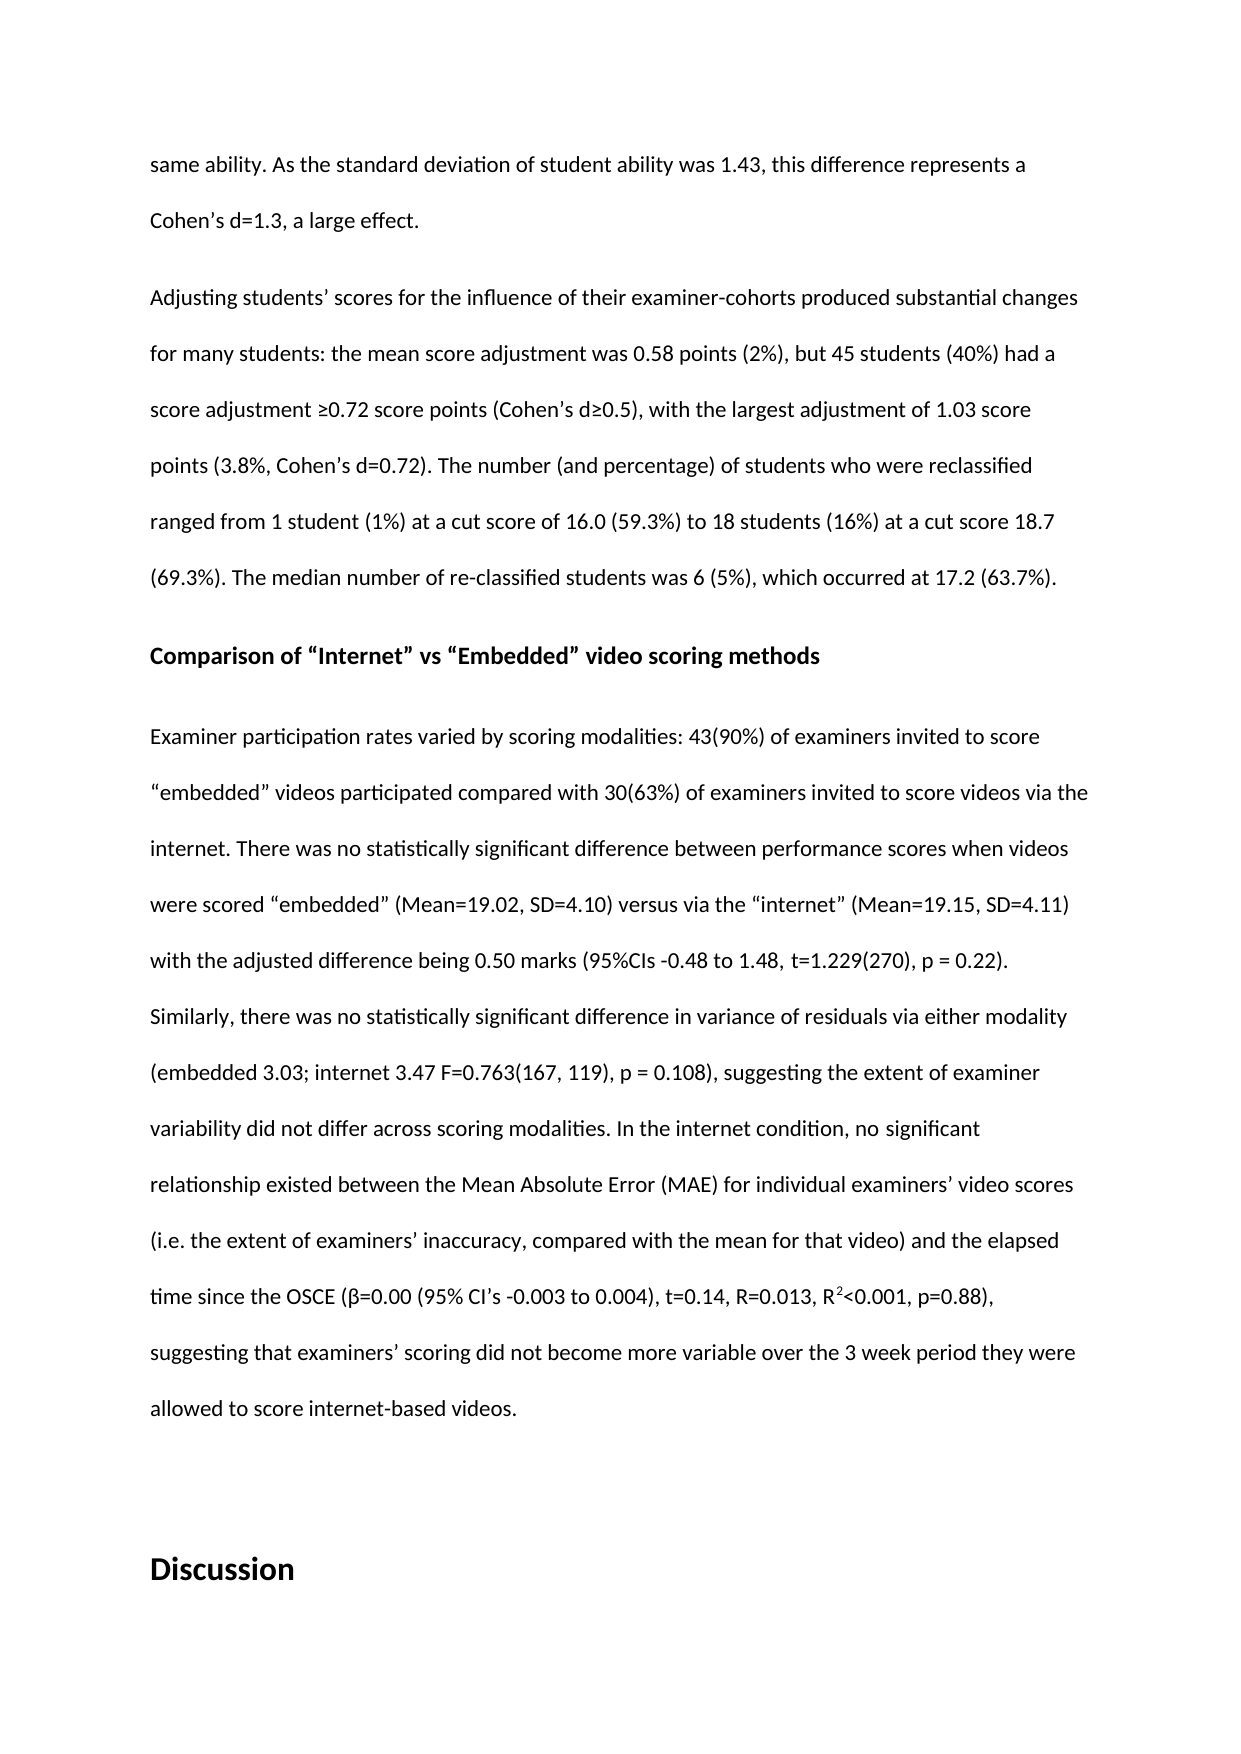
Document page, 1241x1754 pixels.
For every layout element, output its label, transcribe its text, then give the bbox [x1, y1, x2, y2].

text Discussion [150, 1548, 1090, 1589]
text Comparison of “Internet” vs “Embedded” video scoring methods [150, 640, 1090, 671]
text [150, 150, 1090, 234]
text Adjusting students’ scores for the influence of their examiner-cohorts produced substantial changes for many students: the mean score adjustment was 0.58 points (2%), but 45 students (40%) had a score adjustment ≥0.72 score points (Cohen’s d≥0.5), with the largest adjustment of 1.03 score points (3.8%, Cohen’s d=0.72). The number (and percentage) of students who were reclassified ranged from 1 student (1%) at a cut score of 16.0 (59.3%) to 18 students (16%) at a cut score 18.7 (69.3%). The median number of re-classified students was 6 (5%), which occurred at 17.2 (63.7%). [150, 283, 1090, 591]
text Examiner participation rates varied by scoring modalities: 43(90%) of examiners invited to score “embedded” videos participated compared with 30(63%) of examiners invited to score videos via the internet. There was no statistically significant difference between performance scores when videos were scored “embedded” (Mean=19.02, SD=4.10) versus via the “internet” (Mean=19.15, SD=4.11) with the adjusted difference being 0.50 marks (95%CIs -0.48 to 1.48, t=1.229(270), p = 0.22). Similarly, there was no statistically significant difference in variance of residuals via either modality (embedded 3.03; internet 3.47 F=0.763(167, 119), p = 0.108), suggesting the extent of examiner variability did not differ across scoring modalities. In the internet condition, no significant relationship existed between the Mean Absolute Error (MAE) for individual examiners’ video scores (i.e. the extent of examiners’ inaccuracy, compared with the mean for that video) and the elapsed time since the OSCE (β=0.00 (95% CI’s -0.003 to 0.004), t=0.14, R=0.013, R2<0.001, p=0.88), suggesting that examiners’ scoring did not become more variable over the 3 week period they were allowed to score internet-based videos. [150, 722, 1090, 1422]
